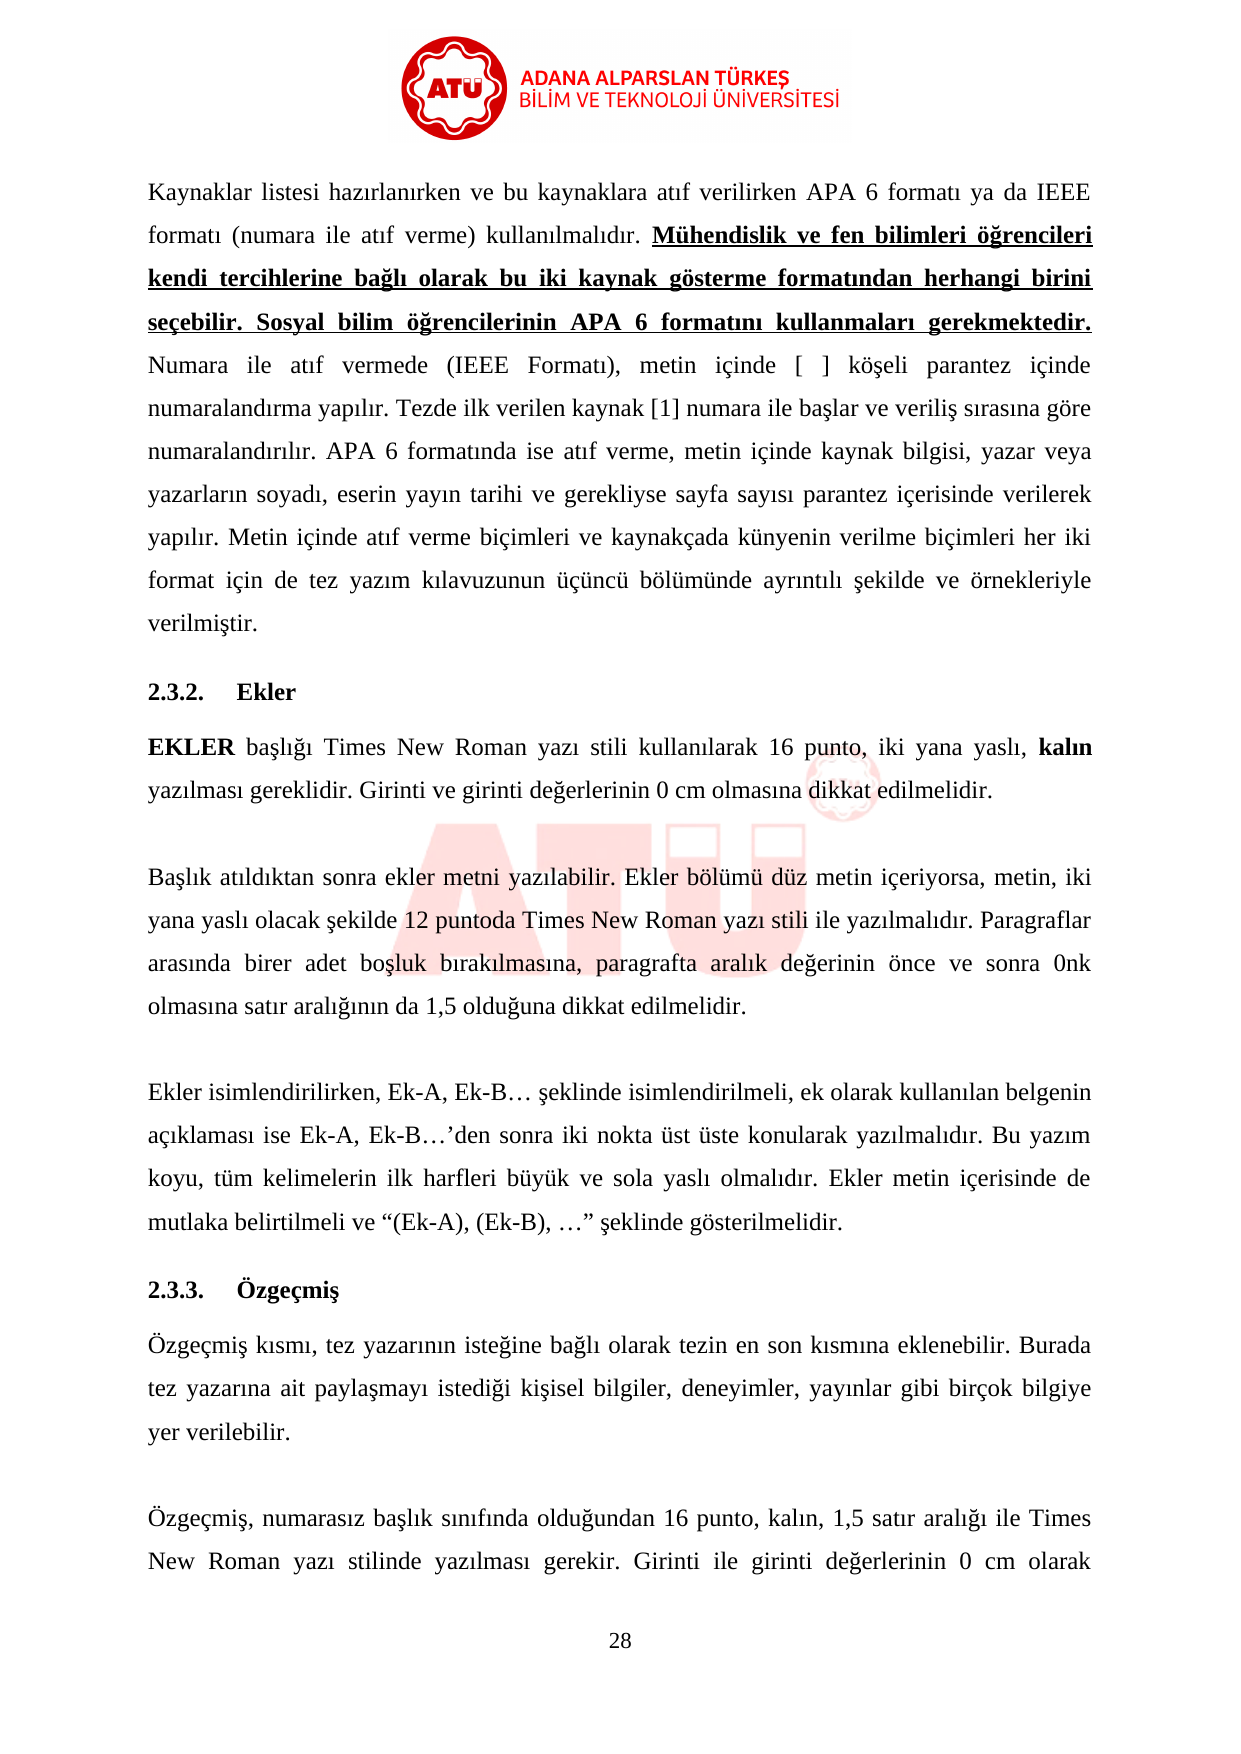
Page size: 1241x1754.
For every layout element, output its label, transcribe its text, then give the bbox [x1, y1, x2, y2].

subtitle Ekler [148, 677, 1092, 705]
text Kaynaklar listesi hazırlanırken ve bu kaynaklara atıf verilirken APA 6 formatı ya da IEEE formatı (numara ile atıf verme) kullanılmalıdır. Mühendislik ve fen bilimleri öğrencileri kendi tercihlerine bağlı olarak bu iki kaynak gösterme formatından herhangi birini seçebilir. Sosyal bilim öğrencilerinin APA 6 formatını kullanmaları gerekmektedir. Numara ile atıf vermede (IEEE Formatı), metin içinde [ ] köşeli parantez içinde numaralandırma yapılır. Tezde ilk verilen kaynak [1] numara ile başlar ve veriliş sırasına göre numaralandırılır. APA 6 formatında ise atıf verme, metin içinde kaynak bilgisi, yazar veya yazarların soyadı, eserin yayın tarihi ve gerekliyse sayfa sayısı parantez içerisinde verilerek yapılır. Metin içinde atıf verme biçimleri ve kaynakçada künyenin verilme biçimleri her iki format için de tez yazım kılavuzunun üçüncü bölümünde ayrıntılı şekilde ve örnekleriyle verilmiştir. [148, 333, 1092, 637]
subtitle Özgeçmiş [148, 1275, 1092, 1303]
text Kaynaklar listesi hazırlanırken ve bu kaynaklara atıf verilirken APA 6 formatı ya da IEEE formatı (numara ile atıf verme) kullanılmalıdır. Mühendislik ve fen bilimleri öğrencileri kendi tercihlerine bağlı olarak bu iki kaynak gösterme formatından herhangi birini seçebilir. Sosyal bilim öğrencilerinin APA 6 formatını kullanmaları gerekmektedir. Numara ile atıf vermede (IEEE Formatı), metin içinde [ ] köşeli parantez içinde numaralandırma yapılır. Tezde ilk verilen kaynak [1] numara ile başlar ve veriliş sırasına göre numaralandırılır. APA 6 formatında ise atıf verme, metin içinde kaynak bilgisi, yazar veya yazarların soyadı, eserin yayın tarihi ve gerekliyse sayfa sayısı parantez içerisinde verilerek yapılır. Metin içinde atıf verme biçimleri ve kaynakçada künyenin verilme biçimleri her iki format için de tez yazım kılavuzunun üçüncü bölümünde ayrıntılı şekilde ve örnekleriyle verilmiştir. [148, 177, 1092, 288]
text Ekler isimlendirilirken, Ek-A, Ek-B… şeklinde isimlendirilmeli, ek olarak kullanılan belgenin açıklaması ise Ek-A, Ek-B…’den sonra iki nokta üst üste konularak yazılmalıdır. Bu yazım koyu, tüm kelimelerin ilk harfleri büyük ve sola yaslı olmalıdır. Ekler metin içerisinde de mutlaka belirtilmeli ve “(Ek-A), (Ek-B), …” şeklinde gösterilmelidir. [148, 1077, 1092, 1235]
picture [388, 29, 852, 143]
text EKLER başlığı Times New Roman yazı stili kullanılarak 16 punto, iki yana yaslı, kalın yazılması gereklidir. Girinti ve girinti değerlerinin 0 cm olmasına dikkat edilmelidir. [148, 732, 1092, 804]
text Başlık atıldıktan sonra ekler metni yazılabilir. Ekler bölümü düz metin içeriyorsa, metin, iki yana yaslı olacak şekilde 12 puntoda Times New Roman yazı stili ile yazılmalıdır. Paragraflar arasında birer adet boşluk bırakılmasına, paragrafta aralık değerinin önce ve sonra 0nk olmasına satır aralığının da 1,5 olduğuna dikkat edilmelidir. [148, 862, 1092, 1020]
text Özgeçmiş kısmı, tez yazarının isteğine bağlı olarak tezin en son kısmına eklenebilir. Burada tez yazarına ait paylaşmayı istediği kişisel bilgiler, deneyimler, yayınlar gibi birçok bilgiye yer verilebilir. [148, 1330, 1092, 1445]
